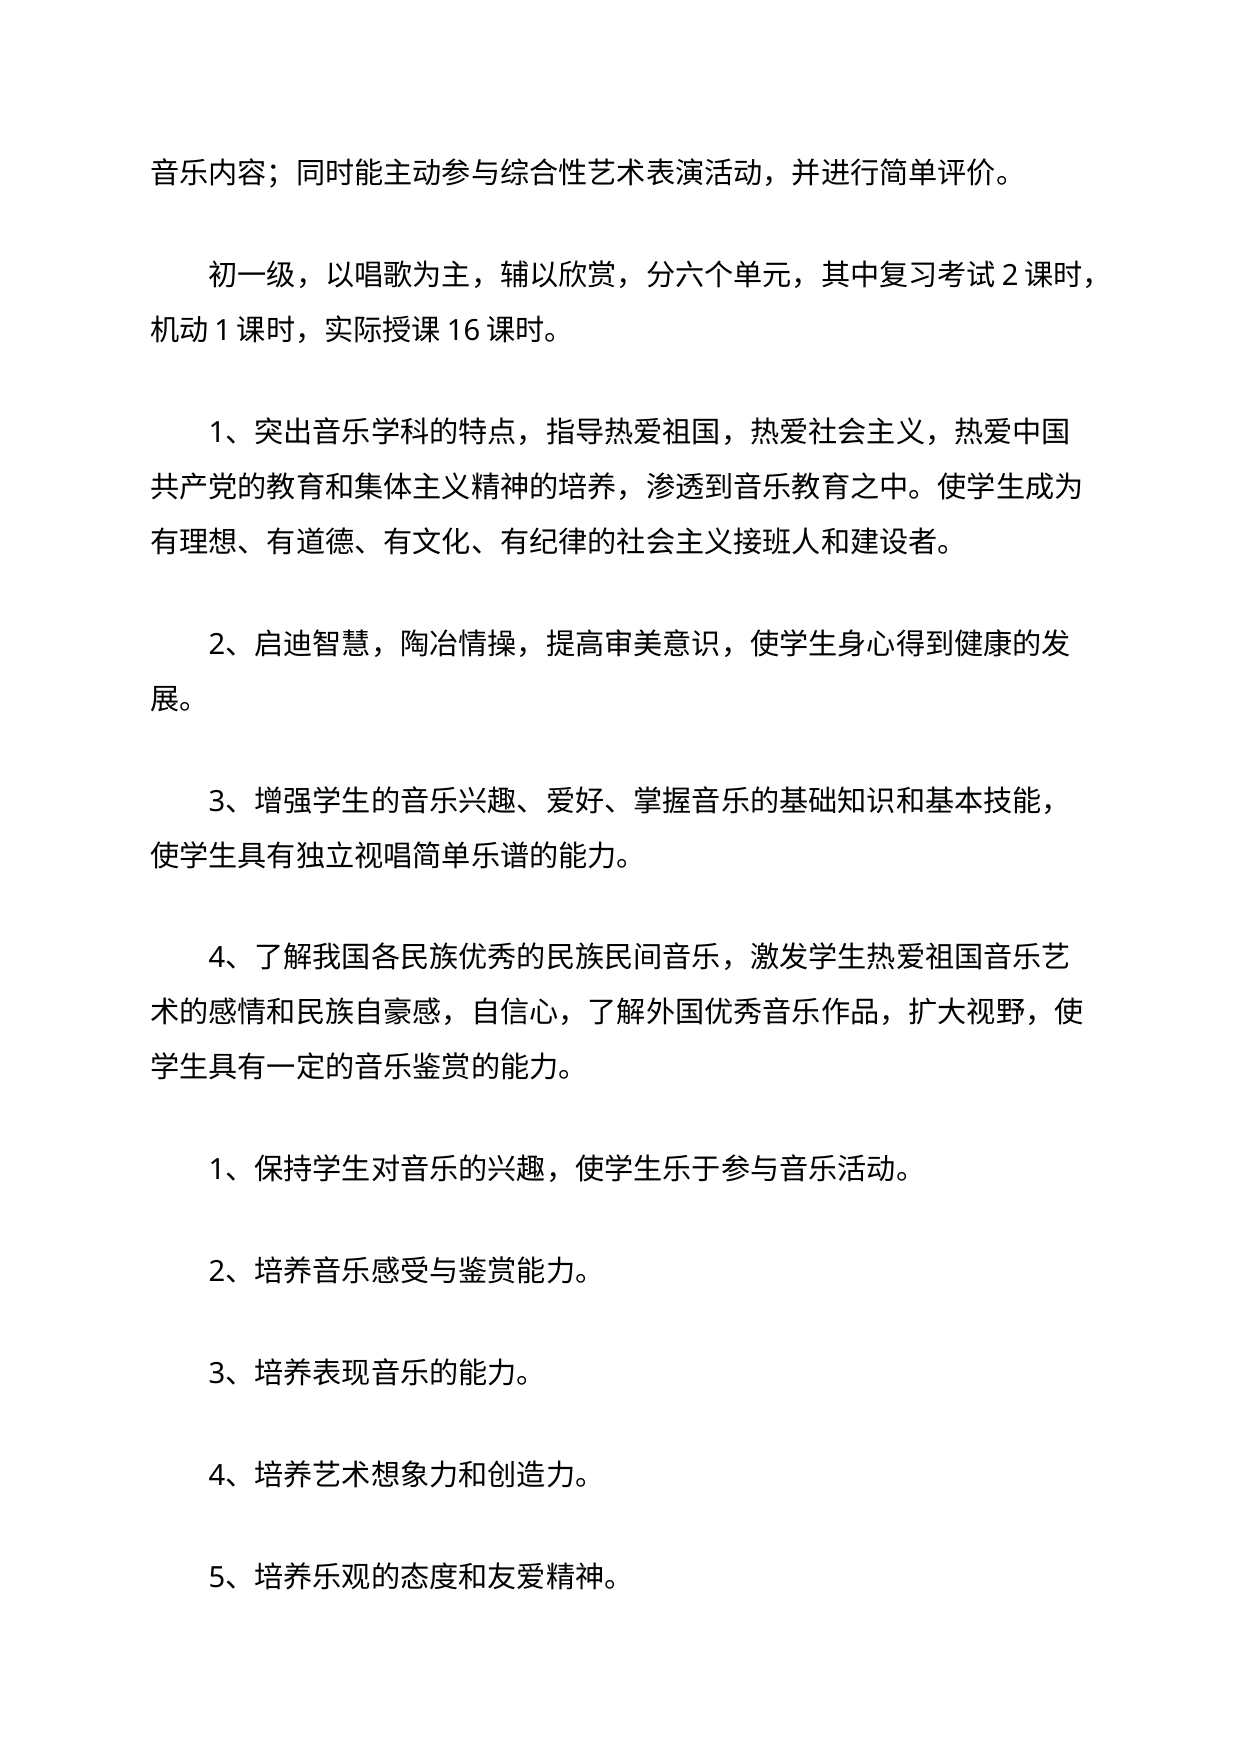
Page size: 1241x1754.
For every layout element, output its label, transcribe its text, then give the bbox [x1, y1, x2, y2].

text 4、了解我国各民族优秀的民族民间音乐，激发学生热爱祖国音乐艺术的感情和民族自豪感，自信心，了解外国优秀音乐作品，扩大视野，使学生具有一定的音乐鉴赏的能力。 [150, 934, 1090, 1086]
text 2、启迪智慧，陶冶情操，提高审美意识，使学生身心得到健康的发展。 [150, 620, 1090, 718]
text 2、培养音乐感受与鉴赏能力。 [150, 1248, 1090, 1290]
text 3、培养表现音乐的能力。 [150, 1349, 1090, 1392]
text 3、增强学生的音乐兴趣、爱好、掌握音乐的基础知识和基本技能，使学生具有独立视唱简单乐谱的能力。 [150, 777, 1090, 874]
text 1、突出音乐学科的特点，指导热爱祖国，热爱社会主义，热爱中国共产党的教育和集体主义精神的培养，渗透到音乐教育之中。使学生成为有理想、有道德、有文化、有纪律的社会主义接班人和建设者。 [150, 409, 1090, 561]
text 初一级，以唱歌为主，辅以欣赏，分六个单元，其中复习考试2课时，机动1课时，实际授课16课时。 [150, 252, 1090, 349]
text 4、培养艺术想象力和创造力。 [150, 1452, 1090, 1494]
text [150, 150, 1090, 192]
text 5、培养乐观的态度和友爱精神。 [150, 1553, 1090, 1596]
text 1、保持学生对音乐的兴趣，使学生乐于参与音乐活动。 [150, 1146, 1090, 1188]
